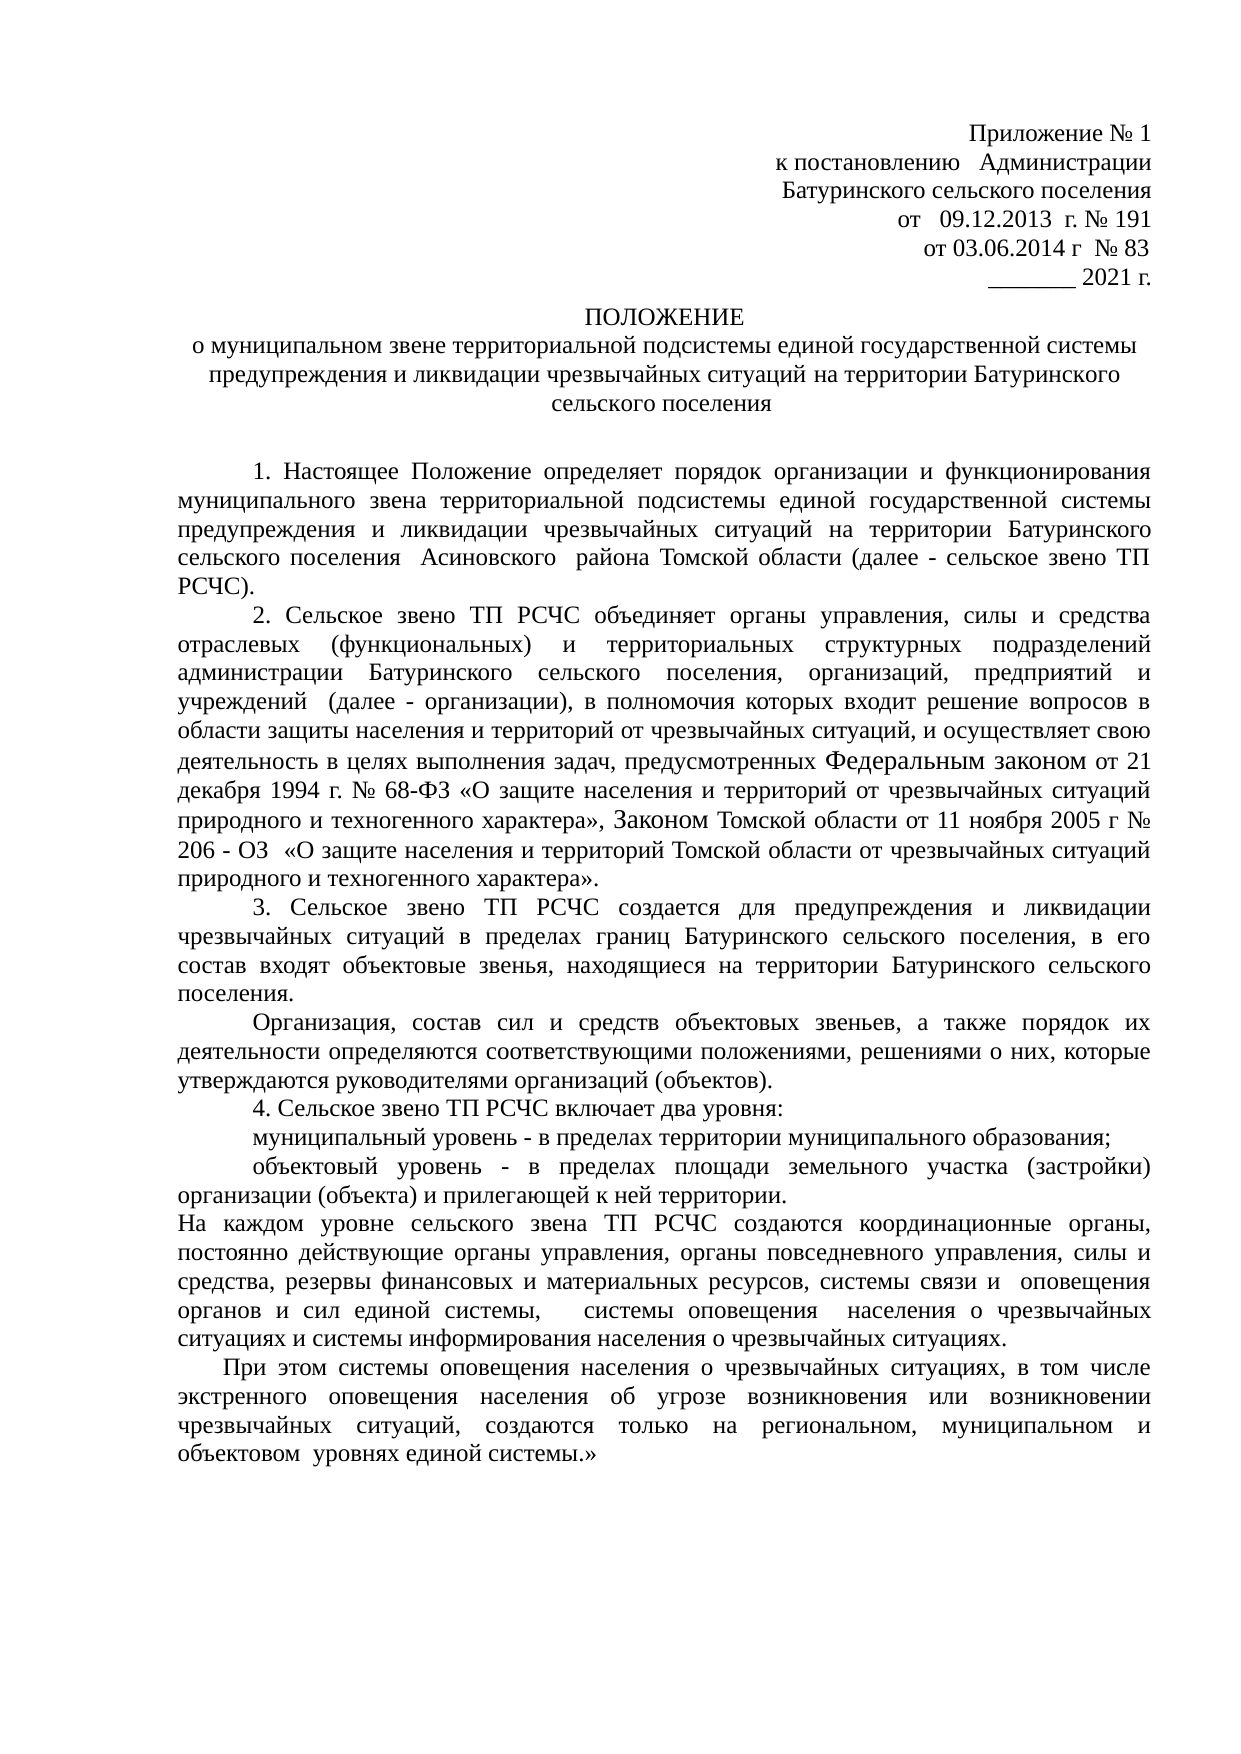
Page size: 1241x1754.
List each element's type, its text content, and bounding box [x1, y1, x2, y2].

text 2. Сельское звено ТП РСЧС объединяет органы управления, силы и средства отраслевых (функциональных) и территориальных структурных подразделений администрации Батуринского сельского поселения, организаций, предприятий и учреждений (далее - организации), в полномочия которых входит решение вопросов в области защиты населения и территорий от чрезвычайных ситуаций, и осуществляет свою деятельность в целях выполнения задач, предусмотренных Федеральным законом от 21 декабря . № 68-ФЗ «О защите населения и территорий от чрезвычайных ситуаций природного и техногенного характера», Законом Томской области от 11 ноября № 206 - ОЗ «О защите населения и территорий Томской области от чрезвычайных ситуаций природного и техногенного характера». [177, 600, 1152, 892]
text от 03.06.2014 г № 83 [177, 233, 1152, 262]
text На каждом уровне сельского звена ТП РСЧС создаются координационные органы, постоянно действующие органы управления, органы повседневного управления, силы и средства, резервы финансовых и материальных ресурсов, системы связи и оповещения органов и сил единой системы, системы оповещения населения о чрезвычайных ситуациях и системы информирования населения о чрезвычайных ситуациях. [177, 1208, 1152, 1352]
text муниципальный уровень - в пределах территории муниципального образования; [177, 1122, 1152, 1151]
text ПОЛОЖЕНИЕ о муниципальном звене территориальной подсистемы единой государственной системы предупреждения и ликвидации чрезвычайных ситуаций на территории Батуринского сельского поселения [177, 302, 1152, 445]
text 4. Сельское звено ТП РСЧС включает два уровня: [177, 1093, 1152, 1122]
text к постановлению Администрации [177, 147, 1152, 176]
text При этом системы оповещения населения о чрезвычайных ситуациях, в том числе экстренного оповещения населения об угрозе возникновения или возникновении чрезвычайных ситуаций, создаются только на региональном, муниципальном и объектовом уровнях единой системы.» [177, 1352, 1152, 1467]
text Батуринского сельского поселения [177, 176, 1152, 204]
text объектовый уровень - в пределах площади земельного участка (застройки) организации (объекта) и прилегающей к ней территории. [177, 1151, 1152, 1208]
text от 09.12.2013 г. № 191 [177, 204, 1152, 233]
text 1. Настоящее Положение определяет порядок организации и функционирования муниципального звена территориальной подсистемы единой государственной системы предупреждения и ликвидации чрезвычайных ситуаций на территории Батуринского сельского поселения Асиновского района Томской области (далее - сельское звено ТП РСЧС). [177, 456, 1152, 600]
text Приложение № 1 [177, 118, 1152, 147]
text 3. Сельское звено ТП РСЧС создается для предупреждения и ликвидации чрезвычайных ситуаций в пределах границ Батуринского сельского поселения, в его состав входят объектовые звенья, находящиеся на территории Батуринского сельского поселения. [177, 892, 1152, 1007]
text _______ 2021 г. [177, 262, 1152, 291]
text Организация, состав сил и средств объектовых звеньев, а также порядок их деятельности определяются соответствующими положениями, решениями о них, которые утверждаются руководителями организаций (объектов). [177, 1007, 1152, 1093]
